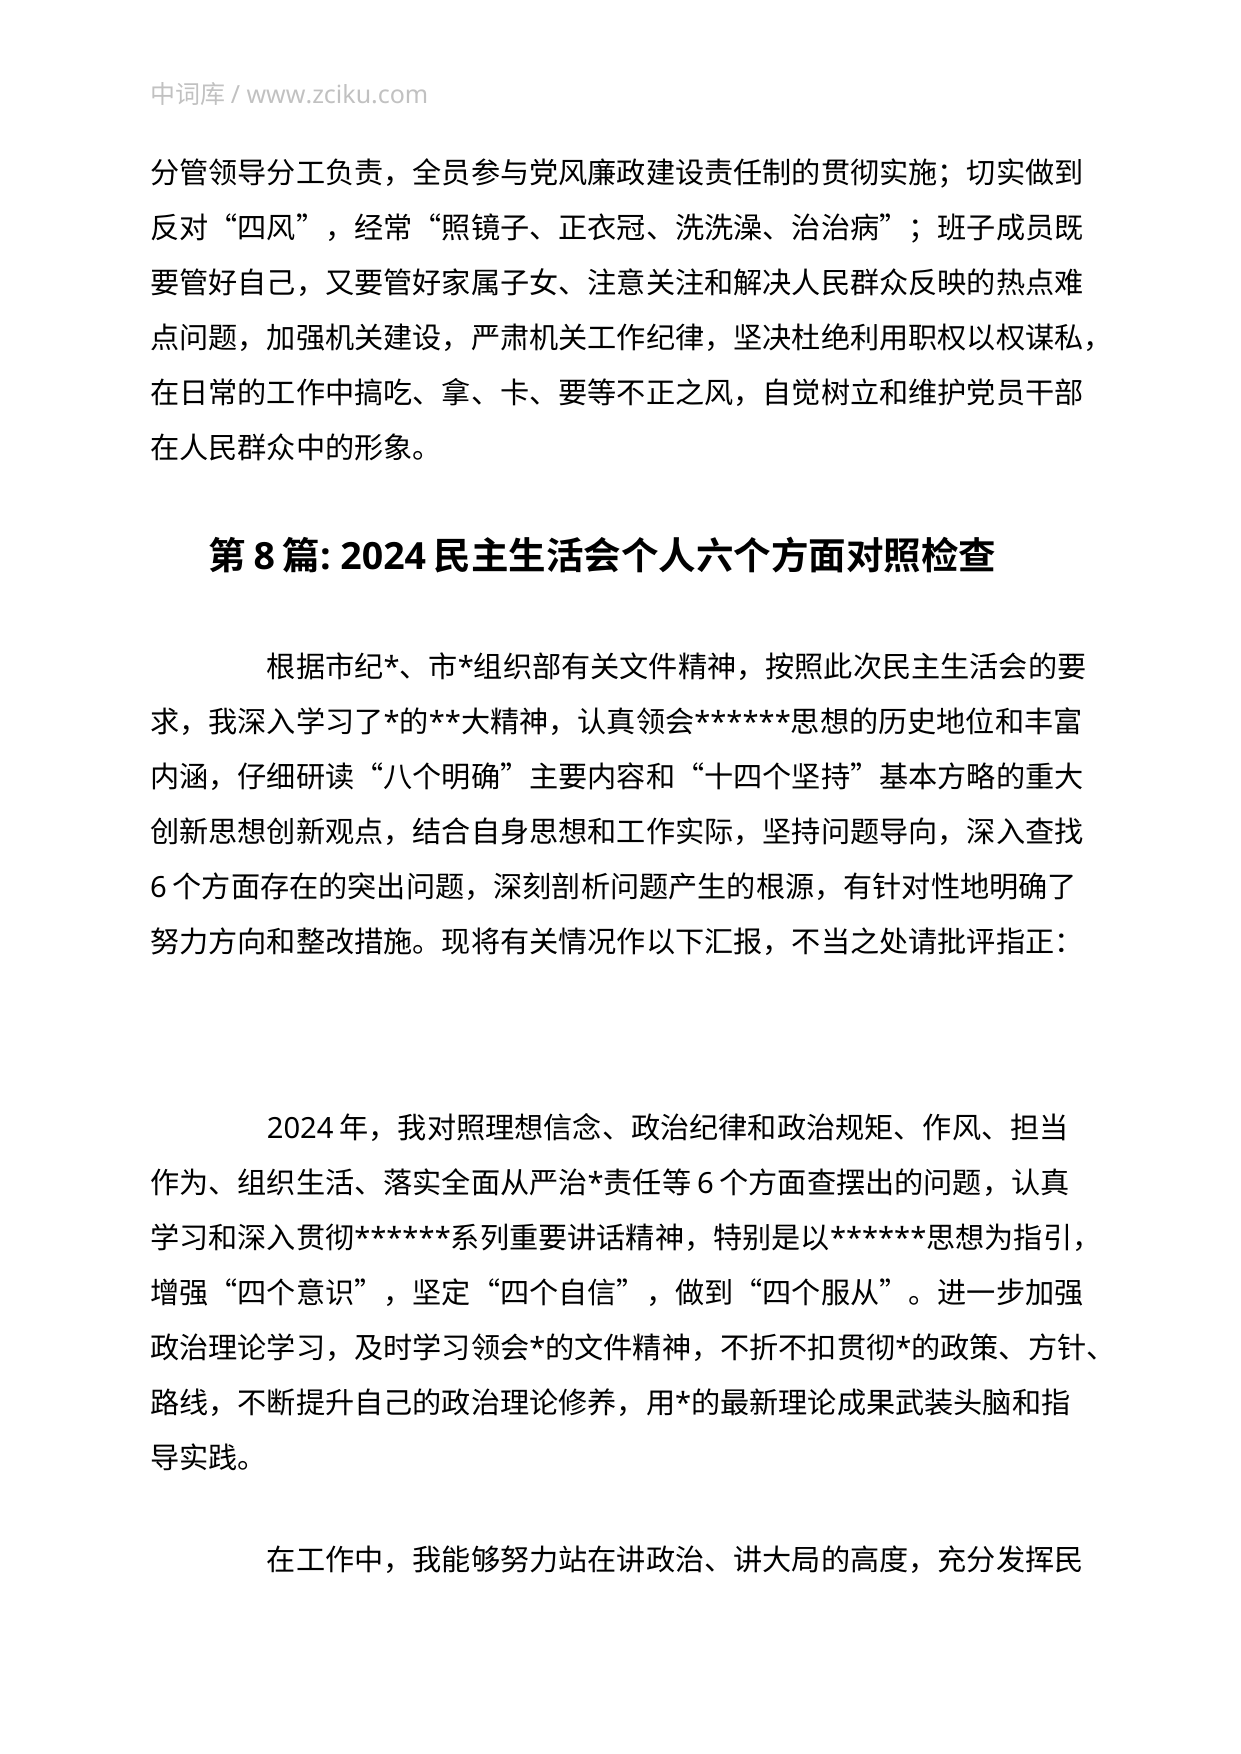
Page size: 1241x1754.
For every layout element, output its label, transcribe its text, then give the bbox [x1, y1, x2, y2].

text 2024年，我对照理想信念、政治纪律和政治规矩、作风、担当作为、组织生活、落实全面从严治*责任等6个方面查摆出的问题，认真学习和深入贯彻******系列重要讲话精神，特别是以******思想为指引，增强“四个意识”，坚定“四个自信”，做到“四个服从”。进一步加强政治理论学习，及时学习领会*的文件精神，不折不扣贯彻*的政策、方针、路线，不断提升自己的政治理论修养，用*的最新理论成果武装头脑和指导实践。 [150, 1104, 1090, 1477]
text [150, 1536, 1090, 1578]
text 根据市纪*、市*组织部有关文件精神，按照此次民主生活会的要求，我深入学习了*的**大精神，认真领会******思想的历史地位和丰富内涵，仔细研读“八个明确”主要内容和“十四个坚持”基本方略的重大创新思想创新观点，结合自身思想和工作实际，坚持问题导向，深入查找6个方面存在的突出问题，深刻剖析问题产生的根源，有针对性地明确了努力方向和整改措施。现将有关情况作以下汇报，不当之处请批评指正： [150, 644, 1090, 961]
text 第8篇: 2024民主生活会个人六个方面对照检查 [150, 526, 1090, 581]
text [150, 150, 1090, 467]
